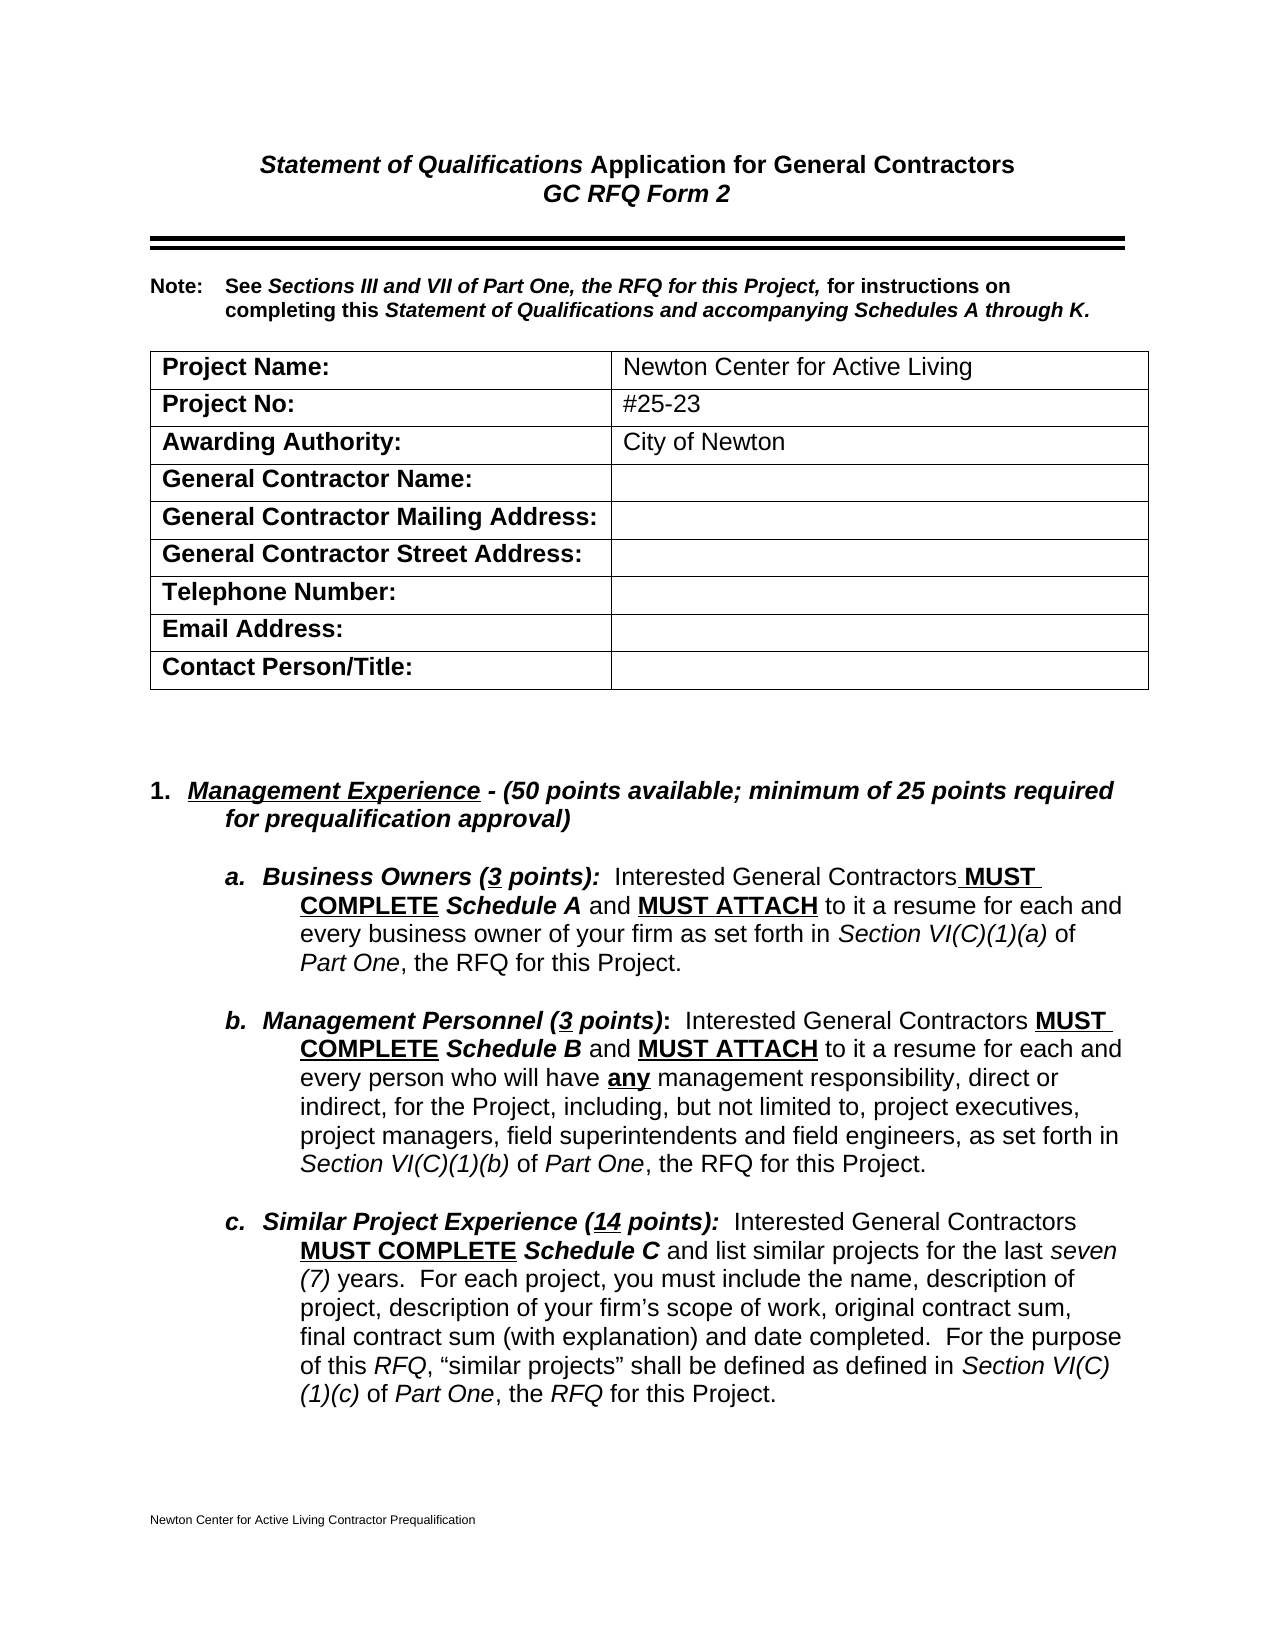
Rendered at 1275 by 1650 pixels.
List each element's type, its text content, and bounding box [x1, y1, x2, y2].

list Management Experience - (50 points available; minimum of 25 points required for prequalification approval) [150, 776, 1125, 833]
table_cell Awarding Authority: [151, 427, 611, 463]
table_cell Telephone Number: [151, 577, 611, 613]
table_header Newton Center for Active Living [612, 352, 1148, 388]
table_cell General Contractor Street Address: [151, 540, 611, 576]
table_cell General Contractor Name: [151, 465, 611, 501]
table_cell [612, 502, 1148, 538]
table_header Project Name: [151, 352, 611, 388]
text Note: See Sections III and VII of Part One, the RFQ for this Project, for instructions on completing this Statement of Qualifications and accompanying Schedules A through K. [150, 274, 1125, 322]
table_cell [612, 652, 1148, 688]
table_cell Contact Person/Title: [151, 652, 611, 688]
table_cell Email Address: [151, 615, 611, 651]
table_cell Project No: [151, 390, 611, 426]
table_cell [612, 577, 1148, 613]
table_cell [612, 465, 1148, 501]
table_cell [612, 540, 1148, 576]
list Management Personnel (3 points): Interested General Contractors MUST COMPLETE Schedule B and MUST ATTACH to it a resume for each and every person who will have any management responsibility, direct or indirect, for the Project, including, but not limited to, project executives, project managers, field superintendents and field engineers, as set forth in Section VI(C)(1)(b) of Part One, the RFQ for this Project. [225, 1006, 1125, 1178]
table_cell #25-23 [612, 390, 1148, 426]
title Statement of Qualifications Application for General Contractors [150, 150, 1125, 179]
list Similar Project Experience (14 points): Interested General Contractors MUST COMPLETE Schedule C and list similar projects for the last seven (7) years. For each project, you must include the name, description of project, description of your firm’s scope of work, original contract sum, final contract sum (with explanation) and date completed. For the purpose of this RFQ, “similar projects” shall be defined as defined in Section VI(C)(1)(c) of Part One, the RFQ for this Project. [225, 1207, 1125, 1408]
table_cell General Contractor Mailing Address: [151, 502, 611, 538]
title GC RFQ Form 2 [150, 179, 1125, 207]
list Business Owners (3 points): Interested General Contractors MUST COMPLETE Schedule A and MUST ATTACH to it a resume for each and every business owner of your firm as set forth in Section VI(C)(1)(a) of Part One, the RFQ for this Project. [225, 862, 1125, 977]
table_cell [612, 615, 1148, 651]
table_cell City of Newton [612, 427, 1148, 463]
